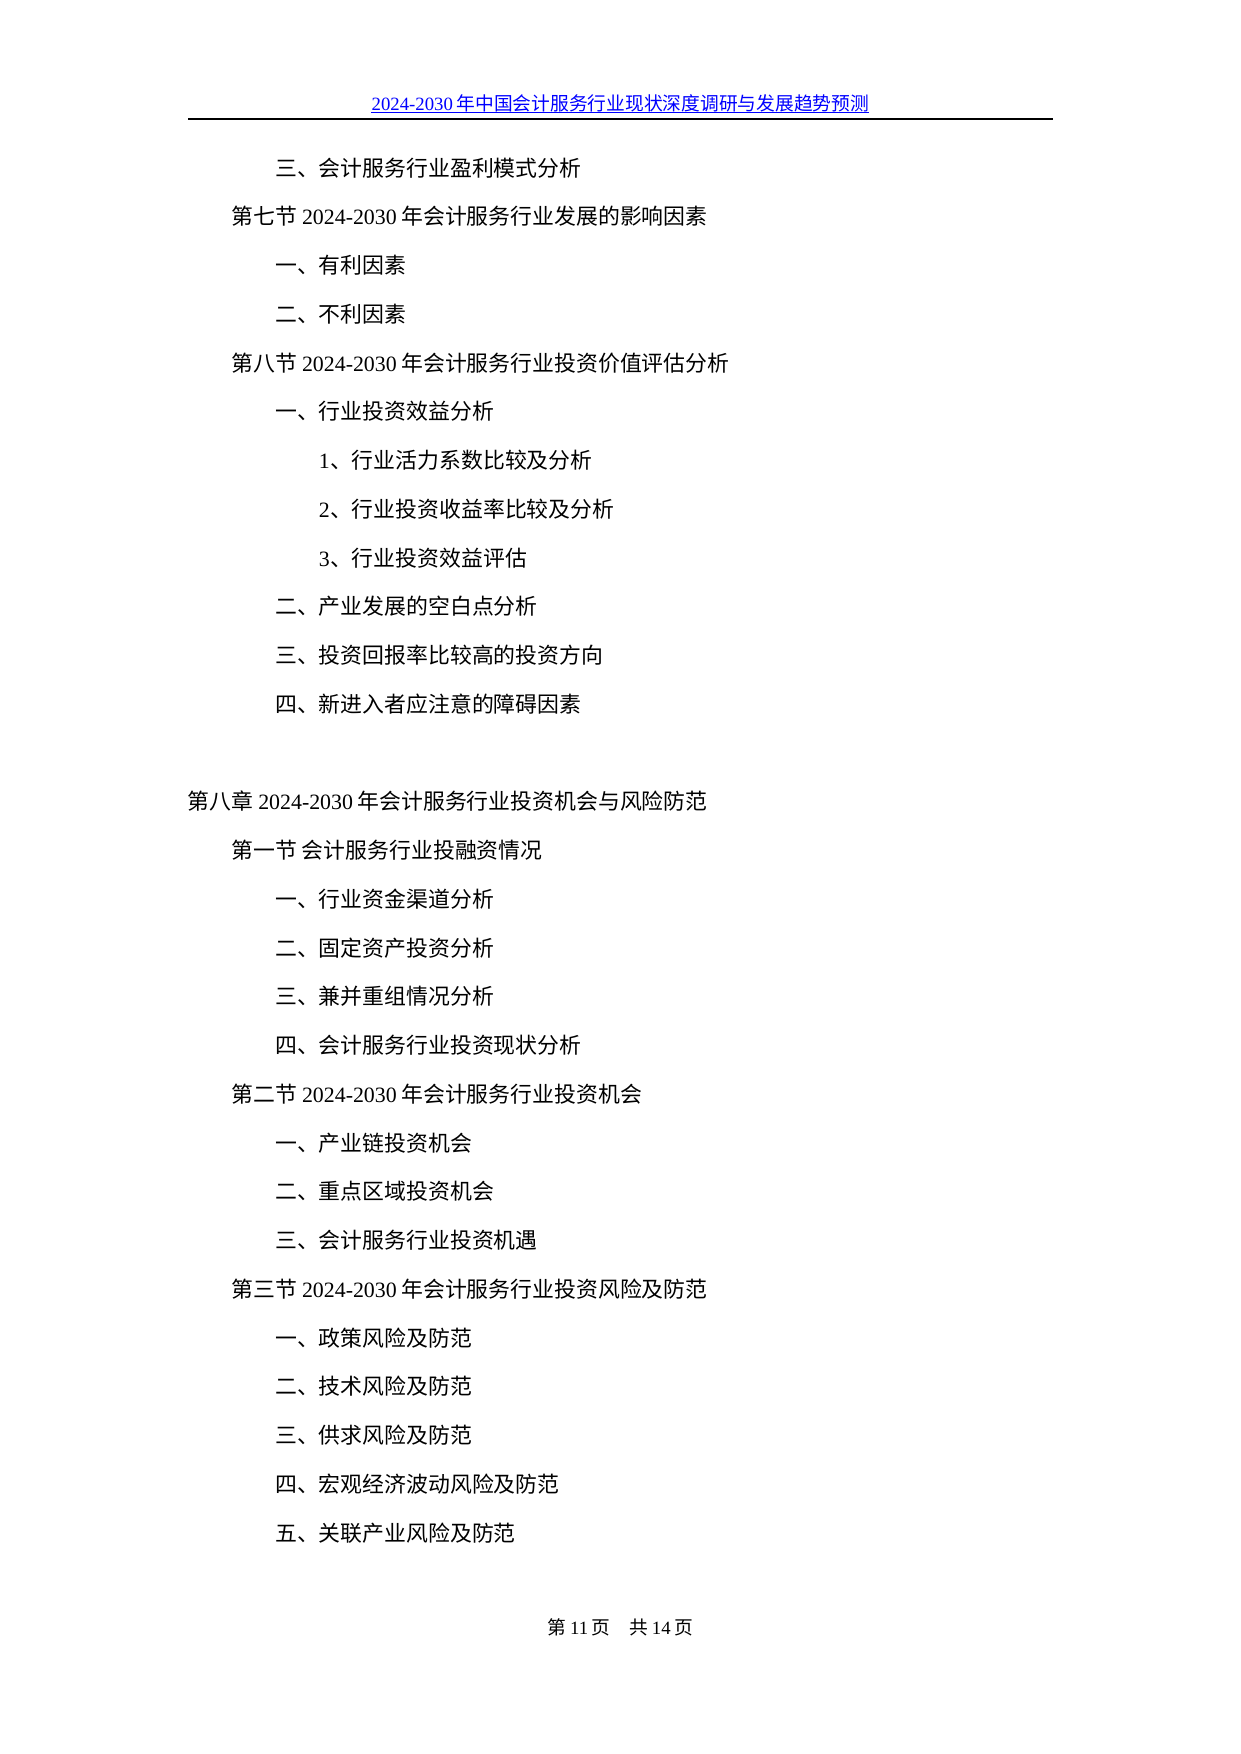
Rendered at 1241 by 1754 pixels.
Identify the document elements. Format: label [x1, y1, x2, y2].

text [187, 150, 1053, 1548]
